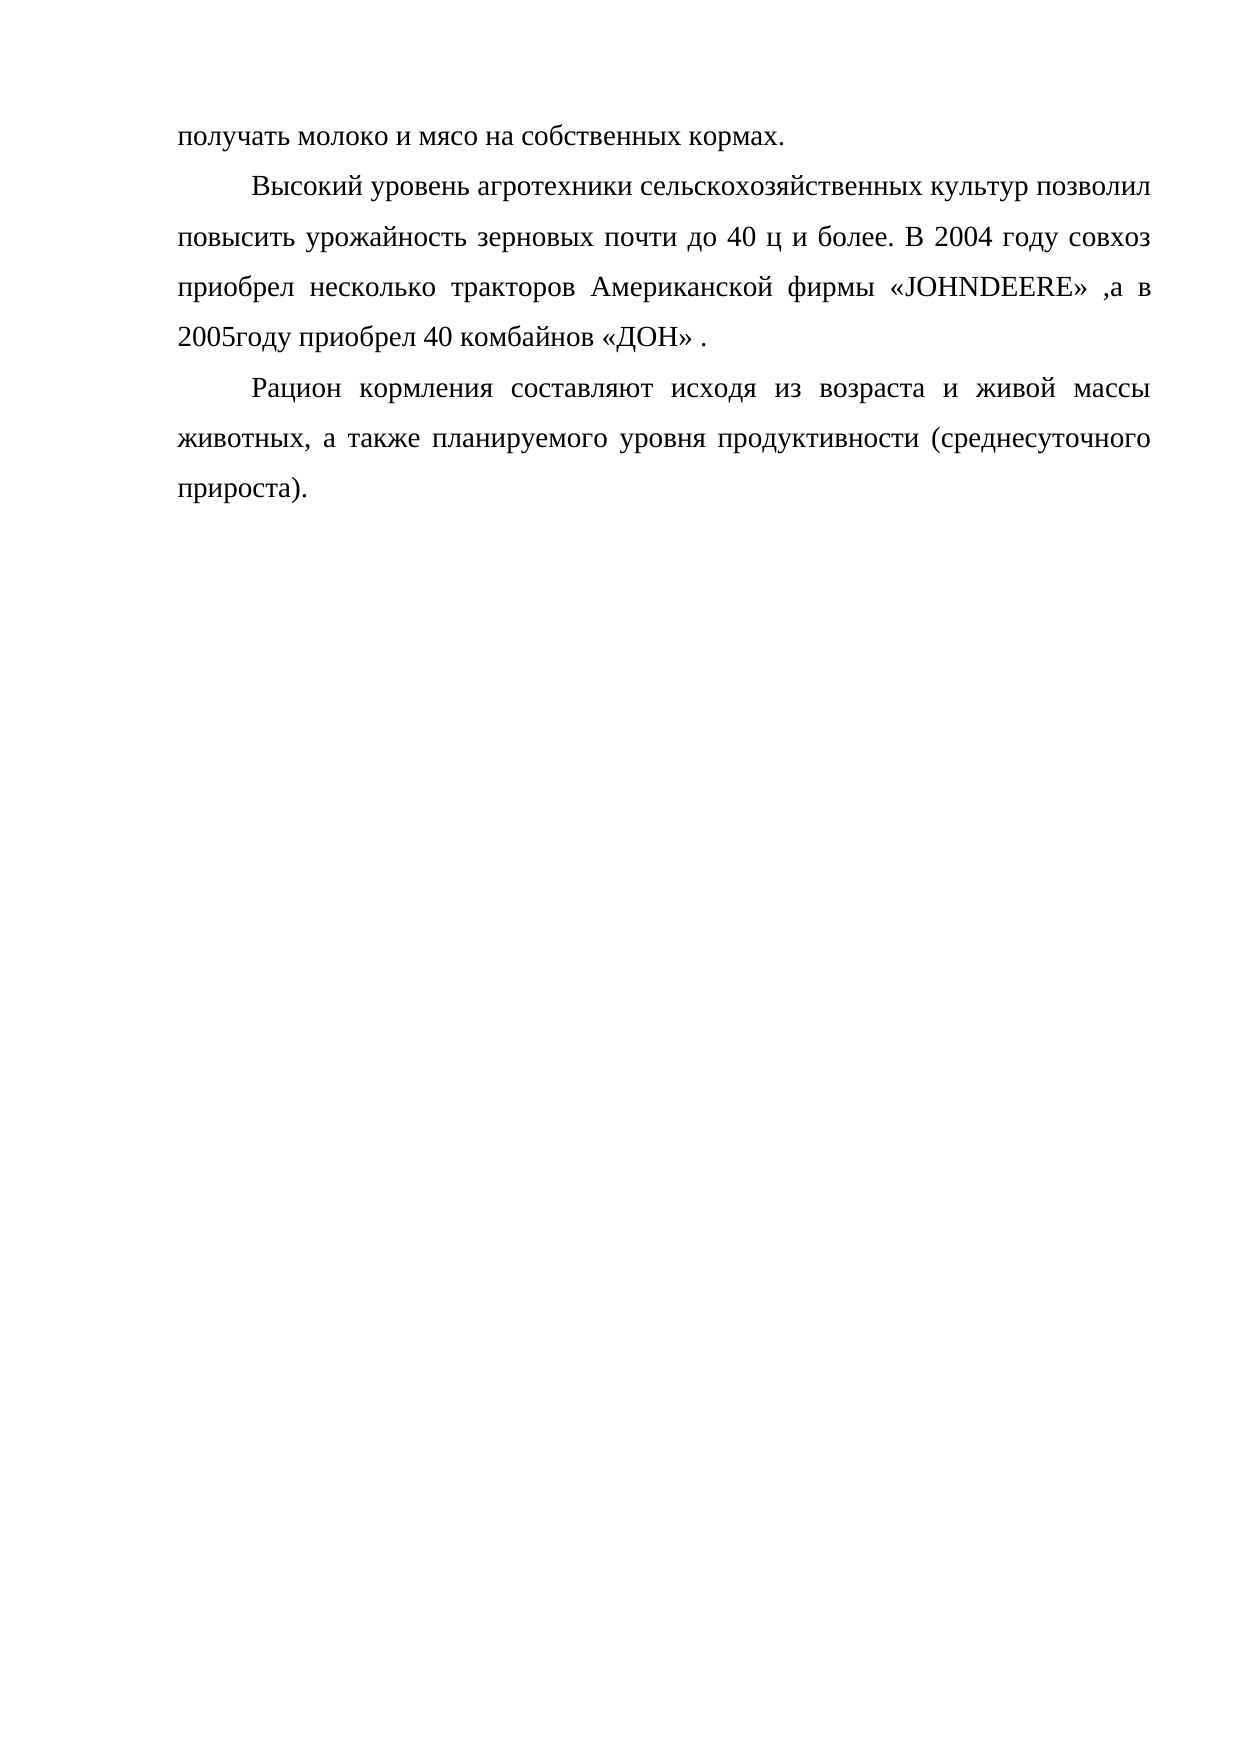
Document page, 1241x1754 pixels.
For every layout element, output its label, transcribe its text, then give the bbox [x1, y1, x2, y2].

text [177, 118, 1152, 152]
text Рацион кормления составляют исходя из возраста и живой массы животных, а также планируемого уровня продуктивности (среднесуточного прироста). [177, 370, 1152, 504]
text Высокий уровень агротехники сельскохозяйственных культур позволил повысить урожайность зерновых почти до 40 ц и более. В 2004 году совхоз приобрел несколько тракторов Американской фирмы «JOHNDEERE» ,а в 2005году приобрел 40 комбайнов «ДОН» . [177, 168, 1152, 353]
